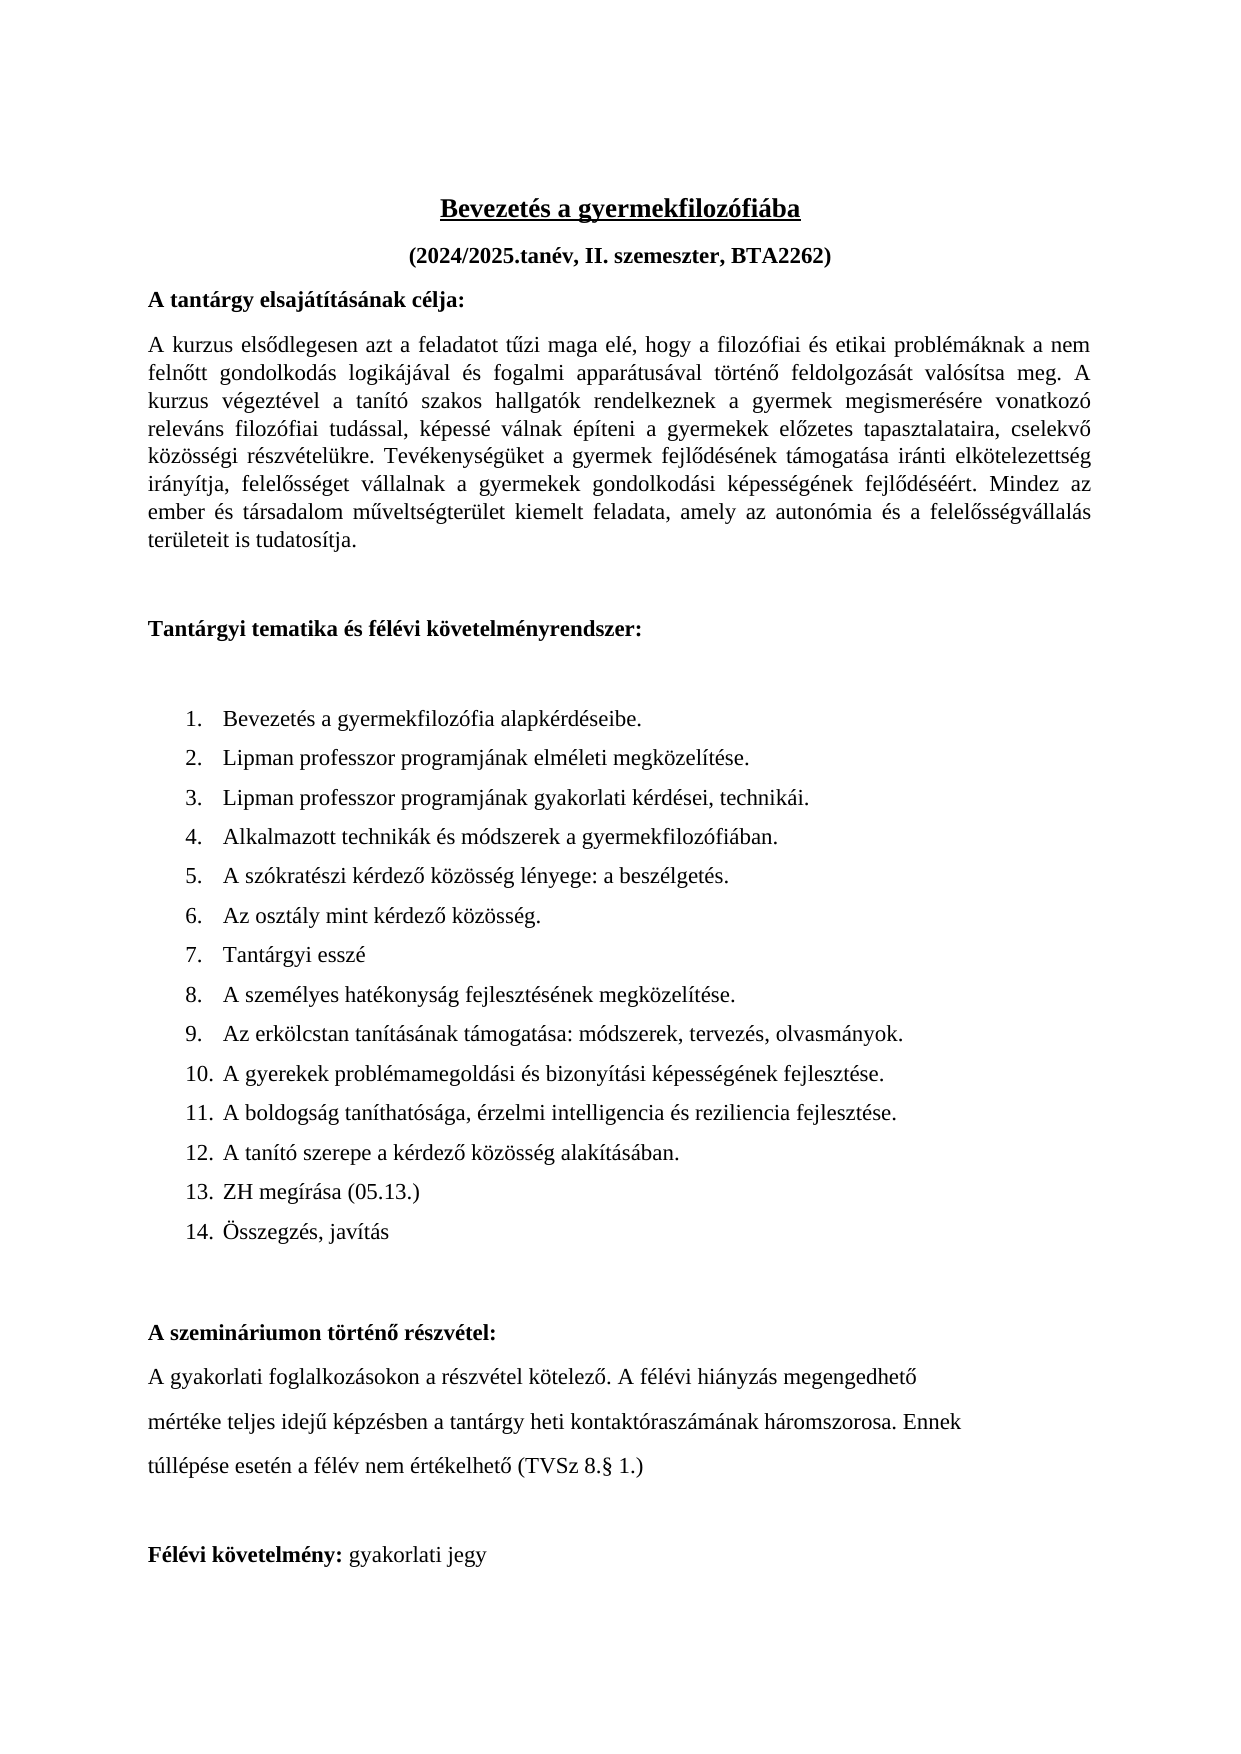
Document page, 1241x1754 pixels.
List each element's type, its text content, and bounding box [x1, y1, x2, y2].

text A szemináriumon történő részvétel: [148, 1319, 1093, 1345]
text Tantárgyi tematika és félévi követelményrendszer: [148, 616, 1093, 642]
text A kurzus elsődlegesen azt a feladatot tűzi maga elé, hogy a filozófiai és etikai problémáknak a nem felnőtt gondolkodás logikájával és fogalmi apparátusával történő feldolgozását valósítsa meg. A kurzus végeztével a tanító szakos hallgatók rendelkeznek a gyermek megismerésére vonatkozó releváns filozófiai tudással, képessé válnak építeni a gyermekek előzetes tapasztalataira, cselekvő közösségi részvételükre. Tevékenységüket a gyermek fejlődésének támogatása iránti elkötelezettség irányítja, felelősséget vállalnak a gyermekek gondolkodási képességének fejlődéséért. Mindez az ember és társadalom műveltségterület kiemelt feladata, amely az autonómia és a felelősségvállalás területeit is tudatosítja. [148, 331, 1093, 553]
list Az erkölcstan tanításának támogatása: módszerek, tervezés, olvasmányok. [185, 1021, 1093, 1047]
text A gyakorlati foglalkozásokon a részvétel kötelező. A félévi hiányzás megengedhető [148, 1363, 1093, 1389]
list ZH megírása (05.13.) [185, 1178, 1093, 1205]
list A gyerekek problémamegoldási és bizonyítási képességének fejlesztése. [185, 1060, 1093, 1086]
list Lipman professzor programjának elméleti megközelítése. [185, 744, 1093, 771]
list Bevezetés a gyermekfilozófia alapkérdéseibe. [185, 705, 1093, 731]
list A boldogság taníthatósága, érzelmi intelligencia és reziliencia fejlesztése. [185, 1099, 1093, 1126]
text A tantárgy elsajátításának célja: [148, 286, 1093, 313]
list A személyes hatékonyság fejlesztésének megközelítése. [185, 981, 1093, 1007]
list A tanító szerepe a kérdező közösség alakításában. [185, 1139, 1093, 1165]
list Tantárgyi esszé [185, 942, 1093, 968]
text Félévi követelmény: gyakorlati jegy [148, 1542, 1093, 1568]
list Összegzés, javítás [185, 1218, 1093, 1244]
list Az osztály mint kérdező közösség. [185, 902, 1093, 928]
list Lipman professzor programjának gyakorlati kérdései, technikái. [185, 784, 1093, 810]
text mértéke teljes idejű képzésben a tantárgy heti kontaktóraszámának háromszorosa. Ennek [148, 1408, 1093, 1434]
text Bevezetés a gyermekfilozófiába [148, 192, 1093, 223]
list Alkalmazott technikák és módszerek a gyermekfilozófiában. [185, 823, 1093, 849]
list A szókratészi kérdező közösség lényege: a beszélgetés. [185, 863, 1093, 889]
text túllépése esetén a félév nem értékelhető (TVSz 8.§ 1.) [148, 1452, 1093, 1479]
text (2024/2025.tanév, II. szemeszter, BTA2262) [148, 242, 1093, 268]
